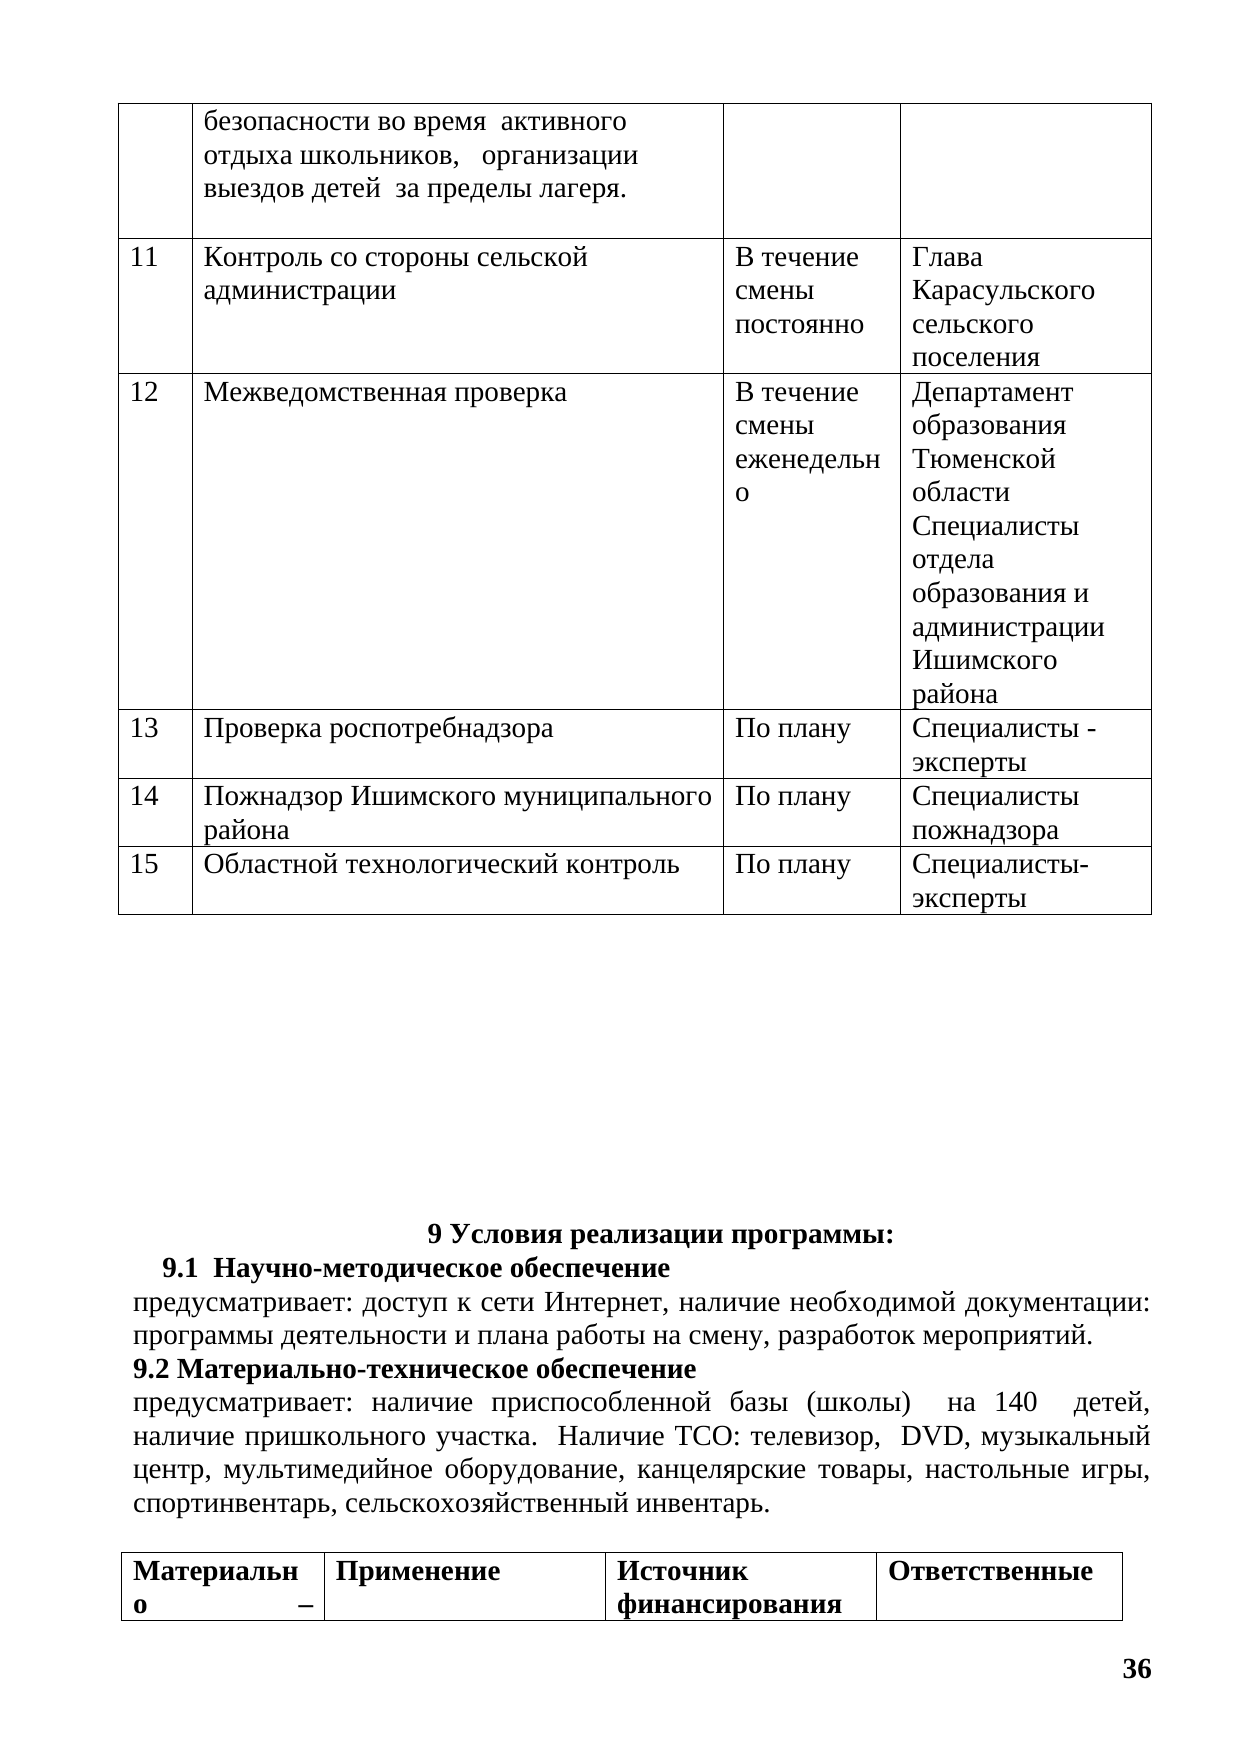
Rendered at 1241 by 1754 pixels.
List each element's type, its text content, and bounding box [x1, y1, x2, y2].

table_cell 10 [119, 104, 192, 238]
table_cell По плану [724, 779, 900, 846]
text предусматривает: доступ к сети Интернет, наличие необходимой документации: программы деятельности и плана работы на смену, разработок мероприятий. [133, 1284, 1152, 1351]
table_cell По плану [724, 710, 900, 777]
table_cell В течение смены постоянно [724, 239, 900, 373]
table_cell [193, 104, 723, 238]
table_cell В течение смены еженедельно [724, 374, 900, 709]
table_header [606, 1553, 876, 1620]
table_cell Пожнадзор Ишимского муниципального района [193, 779, 723, 846]
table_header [122, 1553, 324, 1620]
table_header Ответственные [877, 1553, 1122, 1620]
table_cell Проверка роспотребнадзора [193, 710, 723, 777]
table_cell 11 [119, 239, 192, 373]
table_cell Контроль со стороны сельской администрации [193, 239, 723, 373]
text 9 Условия реализации программы: [170, 1217, 1152, 1250]
table_cell Специалисты -эксперты [901, 710, 1151, 777]
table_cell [901, 104, 1151, 238]
table_cell 12 [119, 374, 192, 709]
text 9.1 Научно-методическое обеспечение [133, 1250, 1152, 1284]
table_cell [724, 104, 900, 238]
text предусматривает: наличие приспособленной базы (школы) на 140 детей, наличие пришкольного участка. Наличие ТСО: телевизор, DVD, музыкальный центр, мультимедийное оборудование, канцелярские товары, настольные игры, спортинвентарь, сельскохозяйственный инвентарь. [133, 1384, 1152, 1518]
table_cell 15 [119, 847, 192, 914]
table_cell Глава Карасульского сельского поселения [901, 239, 1151, 373]
table_header Применение [325, 1553, 605, 1620]
table_cell По плану [724, 847, 900, 914]
table_cell 13 [119, 710, 192, 777]
text 9.2 Материально-техническое обеспечение [133, 1351, 1152, 1384]
table_cell Специалисты пожнадзора [901, 779, 1151, 846]
table_cell 14 [119, 779, 192, 846]
table_cell Межведомственная проверка [193, 374, 723, 709]
table_cell Областной технологический контроль [193, 847, 723, 914]
table_cell Специалисты-эксперты [901, 847, 1151, 914]
table_cell Департамент образования Тюменской области Специалисты отдела образования и администрации Ишимского района [901, 374, 1151, 709]
